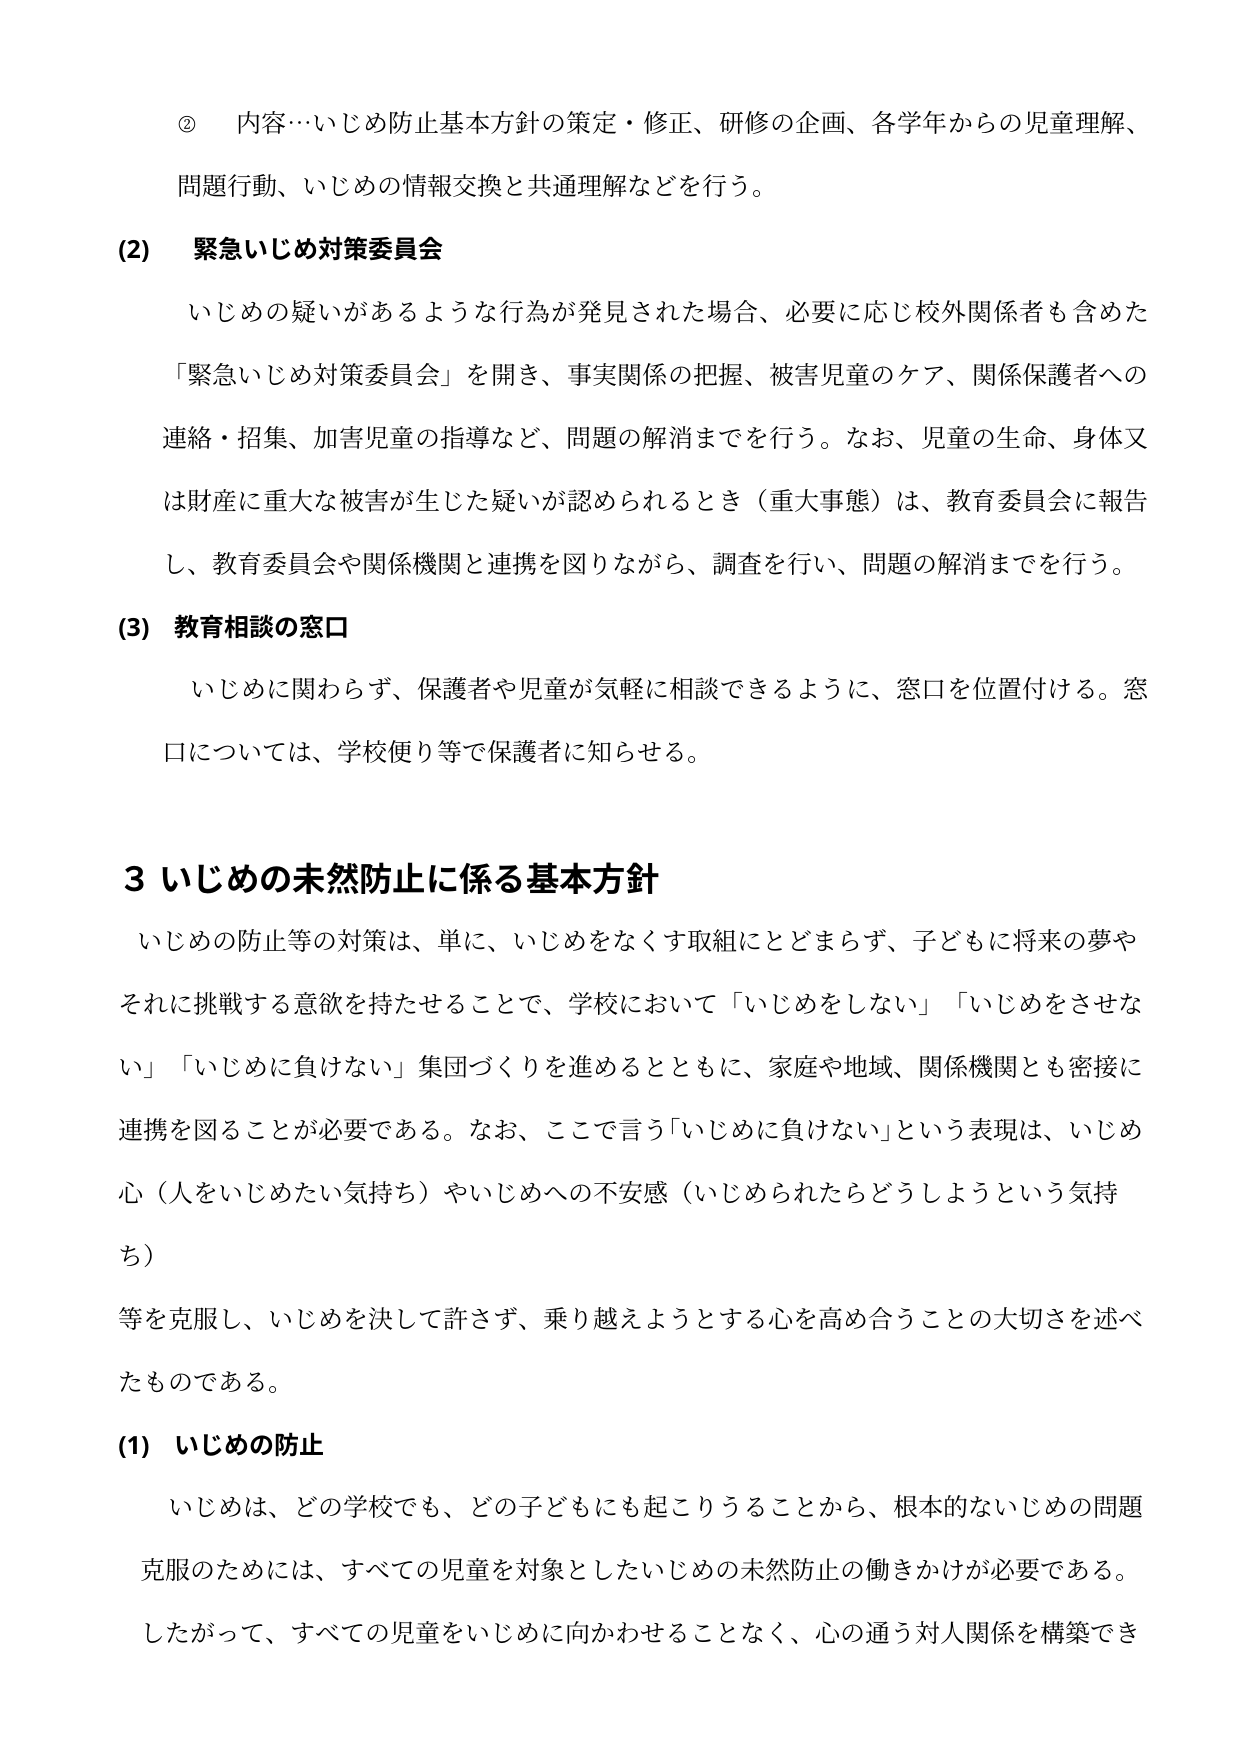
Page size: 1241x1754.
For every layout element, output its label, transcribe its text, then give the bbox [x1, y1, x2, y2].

text (3) 教育相談の窓口 [118, 594, 1152, 657]
text 心（人をいじめたい気持ち）やいじめへの不安感（いじめられたらどうしようという気持ち） [118, 1160, 1152, 1286]
text たものである。 [118, 1349, 1152, 1412]
text い」「いじめに負けない」集団づくりを進めるとともに、家庭や地域、関係機関とも密接に [118, 1034, 1152, 1097]
text 連携を図ることが必要である。なお、ここで言う｢いじめに負けない｣という表現は、いじめ [118, 1097, 1152, 1160]
text 等を克服し、いじめを決して許さず、乗り越えようとする心を高め合うことの大切さを述べ [118, 1286, 1152, 1349]
text 克服のためには、すべての児童を対象としたいじめの未然防止の働きかけが必要である。 [140, 1538, 1152, 1601]
text いじめの防止等の対策は、単に、いじめをなくす取組にとどまらず、子どもに将来の夢や [118, 908, 1152, 971]
text それに挑戦する意欲を持たせることで、学校において「いじめをしない」「いじめをさせな [118, 971, 1152, 1034]
text いじめの疑いがあるような行為が発見された場合、必要に応じ校外関係者も含めた「緊急いじめ対策委員会」を開き、事実関係の把握、被害児童のケア、関係保護者への連絡・招集、加害児童の指導など、問題の解消までを行う。なお、児童の生命、身体又は財産に重大な被害が生じた疑いが認められるとき（重大事態）は、教育委員会に報告し、教育委員会や関係機関と連携を図りながら、調査を行い、問題の解消までを行う。 [162, 279, 1152, 594]
text したがって、すべての児童をいじめに向かわせることなく、心の通う対人関係を構築でき [140, 1601, 1152, 1663]
text ３ いじめの未然防止に係る基本方針 [118, 846, 1152, 908]
text (1) いじめの防止 [118, 1412, 1152, 1475]
list 緊急いじめ対策委員会 [118, 216, 1152, 279]
text いじめは、どの学校でも、どの子どもにも起こりうることから、根本的ないじめの問題 [118, 1475, 1152, 1538]
text いじめに関わらず、保護者や児童が気軽に相談できるように、窓口を位置付ける。窓口については、学校便り等で保護者に知らせる。 [118, 657, 1152, 783]
list 内容…いじめ防止基本方針の策定・修正、研修の企画、各学年からの児童理解、 問題行動、いじめの情報交換と共通理解などを行う。 [177, 91, 1152, 216]
